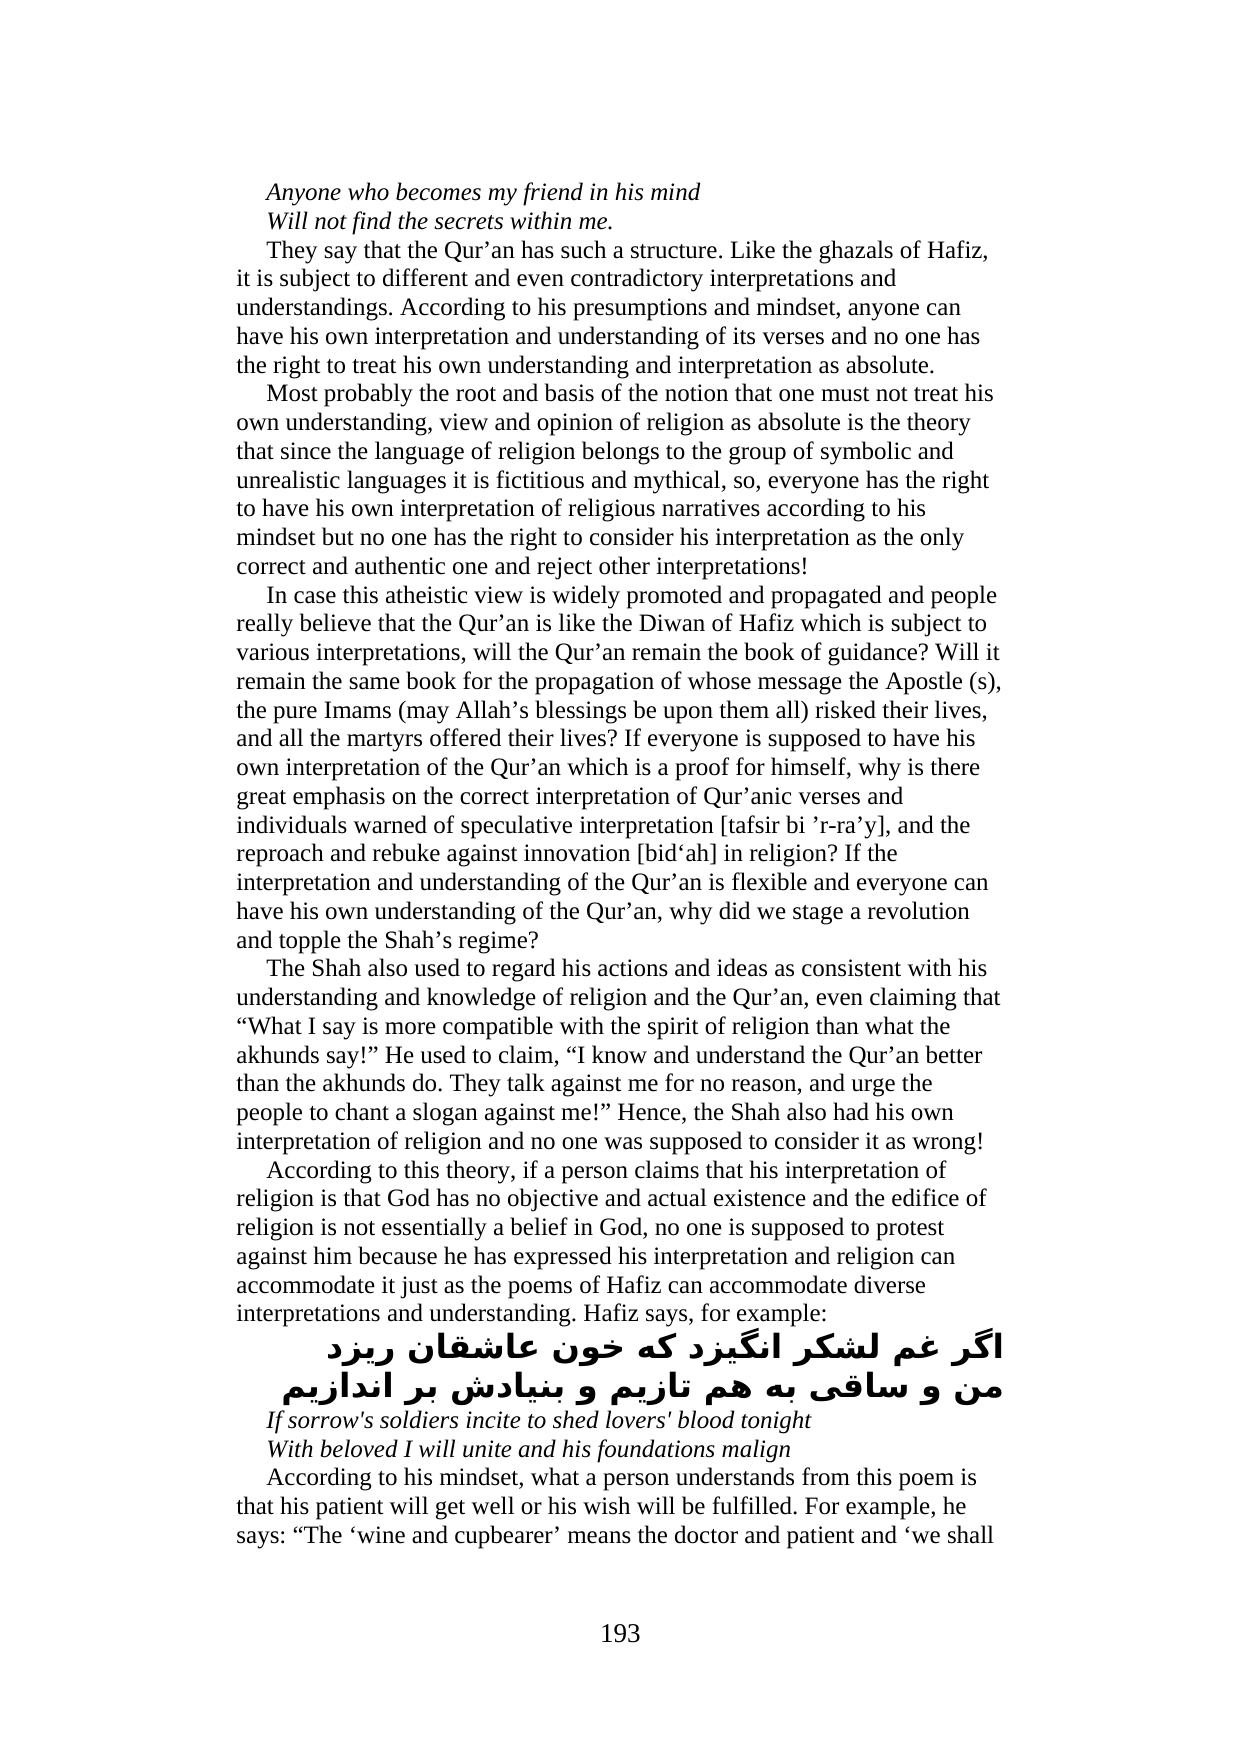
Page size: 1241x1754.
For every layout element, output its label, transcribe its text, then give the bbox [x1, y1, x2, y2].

text Will not find the secrets within me. [236, 206, 1004, 235]
text In case this atheistic view is widely promoted and propagated and people really believe that the Qur’an is like the Diwan of Hafiz which is subject to various interpretations, will the Qur’an remain the book of guidance? Will it remain the same book for the propagation of whose message the Apostle (s), the pure Imams (may Allah’s blessings be upon them all) risked their lives, and all the martyrs offered their lives? If everyone is supposed to have his own interpretation of the Qur’an which is a proof for himself, why is there great emphasis on the correct interpretation of Qur’anic verses and individuals warned of speculative interpretation [tafsir bi ’r-ra’y], and the reproach and rebuke against innovation [bid‘ah] in religion? If the interpretation and understanding of the Qur’an is flexible and everyone can have his own understanding of the Qur’an, why did we stage a revolution and topple the Shah’s regime? [236, 580, 1004, 953]
text Most probably the root and basis of the notion that one must not treat his own understanding, view and opinion of religion as absolute is the theory that since the language of religion belongs to the group of symbolic and unrealistic languages it is fictitious and mythical, so, everyone has the right to have his own interpretation of religious narratives according to his mindset but no one has the right to consider his interpretation as the only correct and authentic one and reject other interpretations! [236, 378, 1004, 580]
text They say that the Qur’an has such a structure. Like the ghazals of Hafiz, it is subject to different and even contradictory interpretations and understandings. According to his presumptions and mindset, anyone can [236, 235, 1004, 321]
text اگر غم لشكر انگيزد كه خون عاشقان ريزد [236, 1327, 1004, 1366]
text The Shah also used to regard his actions and ideas as consistent with his understanding and knowledge of religion and the Qur’an, even claiming that “What I say is more compatible with the spirit of religion than what the akhunds say!” He used to claim, “I know and understand the Qur’an better than the akhunds do. They talk against me for no reason, and urge the people to chant a slogan against me!” Hence, the Shah also had his own interpretation of religion and no one was supposed to consider it as wrong! [236, 953, 1004, 1155]
text With beloved I will unite and his foundations malign [236, 1434, 1004, 1462]
text من و ساقى به هم تازيم و بنيادش بر اندازيم [236, 1366, 1004, 1405]
text Anyone who becomes my friend in his mind [236, 177, 1004, 206]
text According to this theory, if a person claims that his interpretation of religion is that God has no objective and actual existence and the edifice of religion is not essentially a belief in God, no one is supposed to protest against him because he has expressed his interpretation and religion can accommodate it just as the poems of Hafiz can accommodate diverse interpretations and understanding. Hafiz says, for example: [236, 1155, 1004, 1327]
text If sorrow's soldiers incite to shed lovers' blood tonight [236, 1405, 1004, 1434]
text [236, 1462, 1004, 1549]
text have his own interpretation and understanding of its verses and no one has the right to treat his own understanding and interpretation as absolute. [236, 321, 1004, 378]
